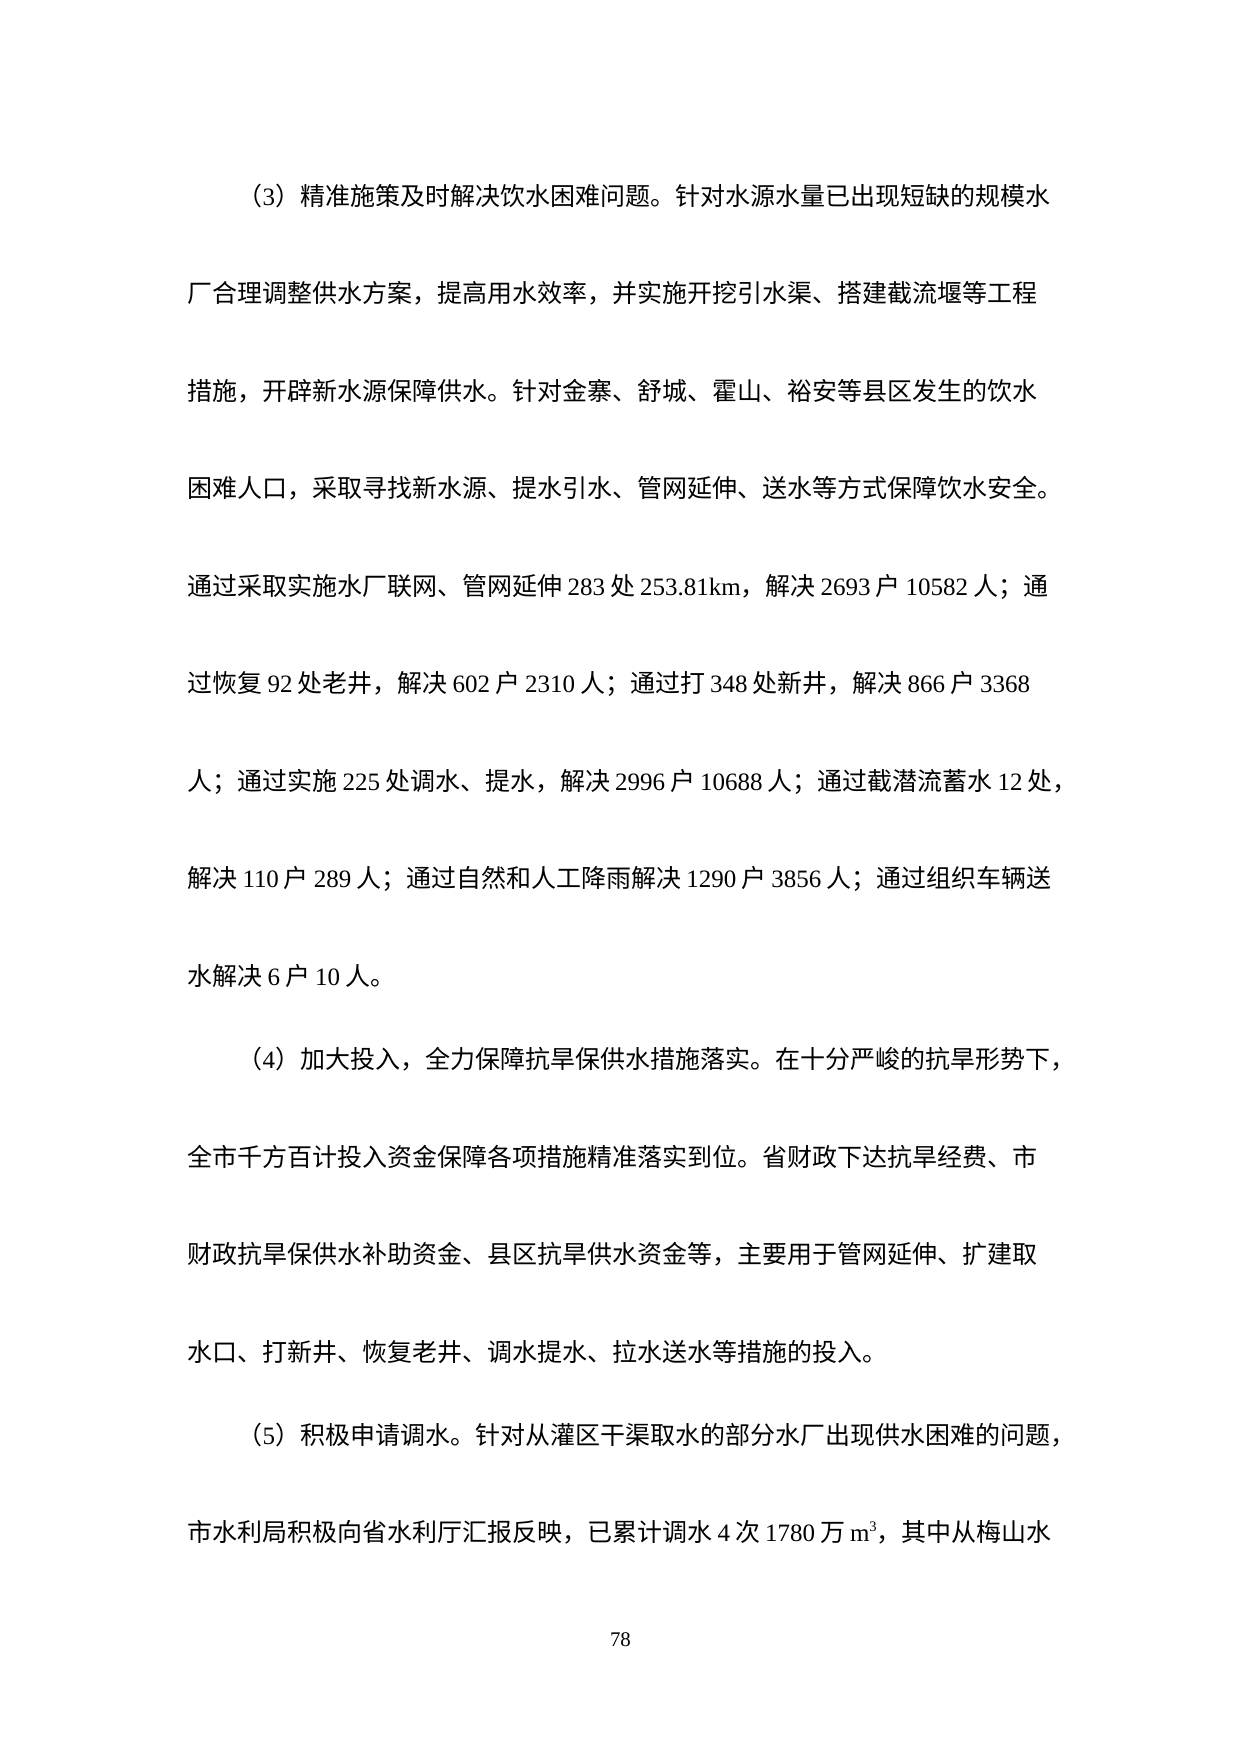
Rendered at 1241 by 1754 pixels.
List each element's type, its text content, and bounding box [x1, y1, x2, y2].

text （4）加大投入，全力保障抗旱保供水措施落实。在十分严峻的抗旱形势下，全市千方百计投入资金保障各项措施精准落实到位。省财政下达抗旱经费、市财政抗旱保供水补助资金、县区抗旱供水资金等，主要用于管网延伸、扩建取水口、打新井、恢复老井、调水提水、拉水送水等措施的投入。 [187, 1025, 1053, 1383]
text （3）精准施策及时解决饮水困难问题。针对水源水量已出现短缺的规模水厂合理调整供水方案，提高用水效率，并实施开挖引水渠、搭建截流堰等工程措施，开辟新水源保障供水。针对金寨、舒城、霍山、裕安等县区发生的饮水困难人口，采取寻找新水源、提水引水、管网延伸、送水等方式保障饮水安全。通过采取实施水厂联网、管网延伸283处253.81km，解决2693户10582人；通过恢复92处老井，解决602户2310人；通过打348处新井，解决866户3368人；通过实施225处调水、提水，解决2996户10688人；通过截潜流蓄水12处，解决110户289人；通过自然和人工降雨解决1290户3856人；通过组织车辆送水解决6户10人。 [187, 162, 1053, 1007]
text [187, 1401, 1053, 1563]
